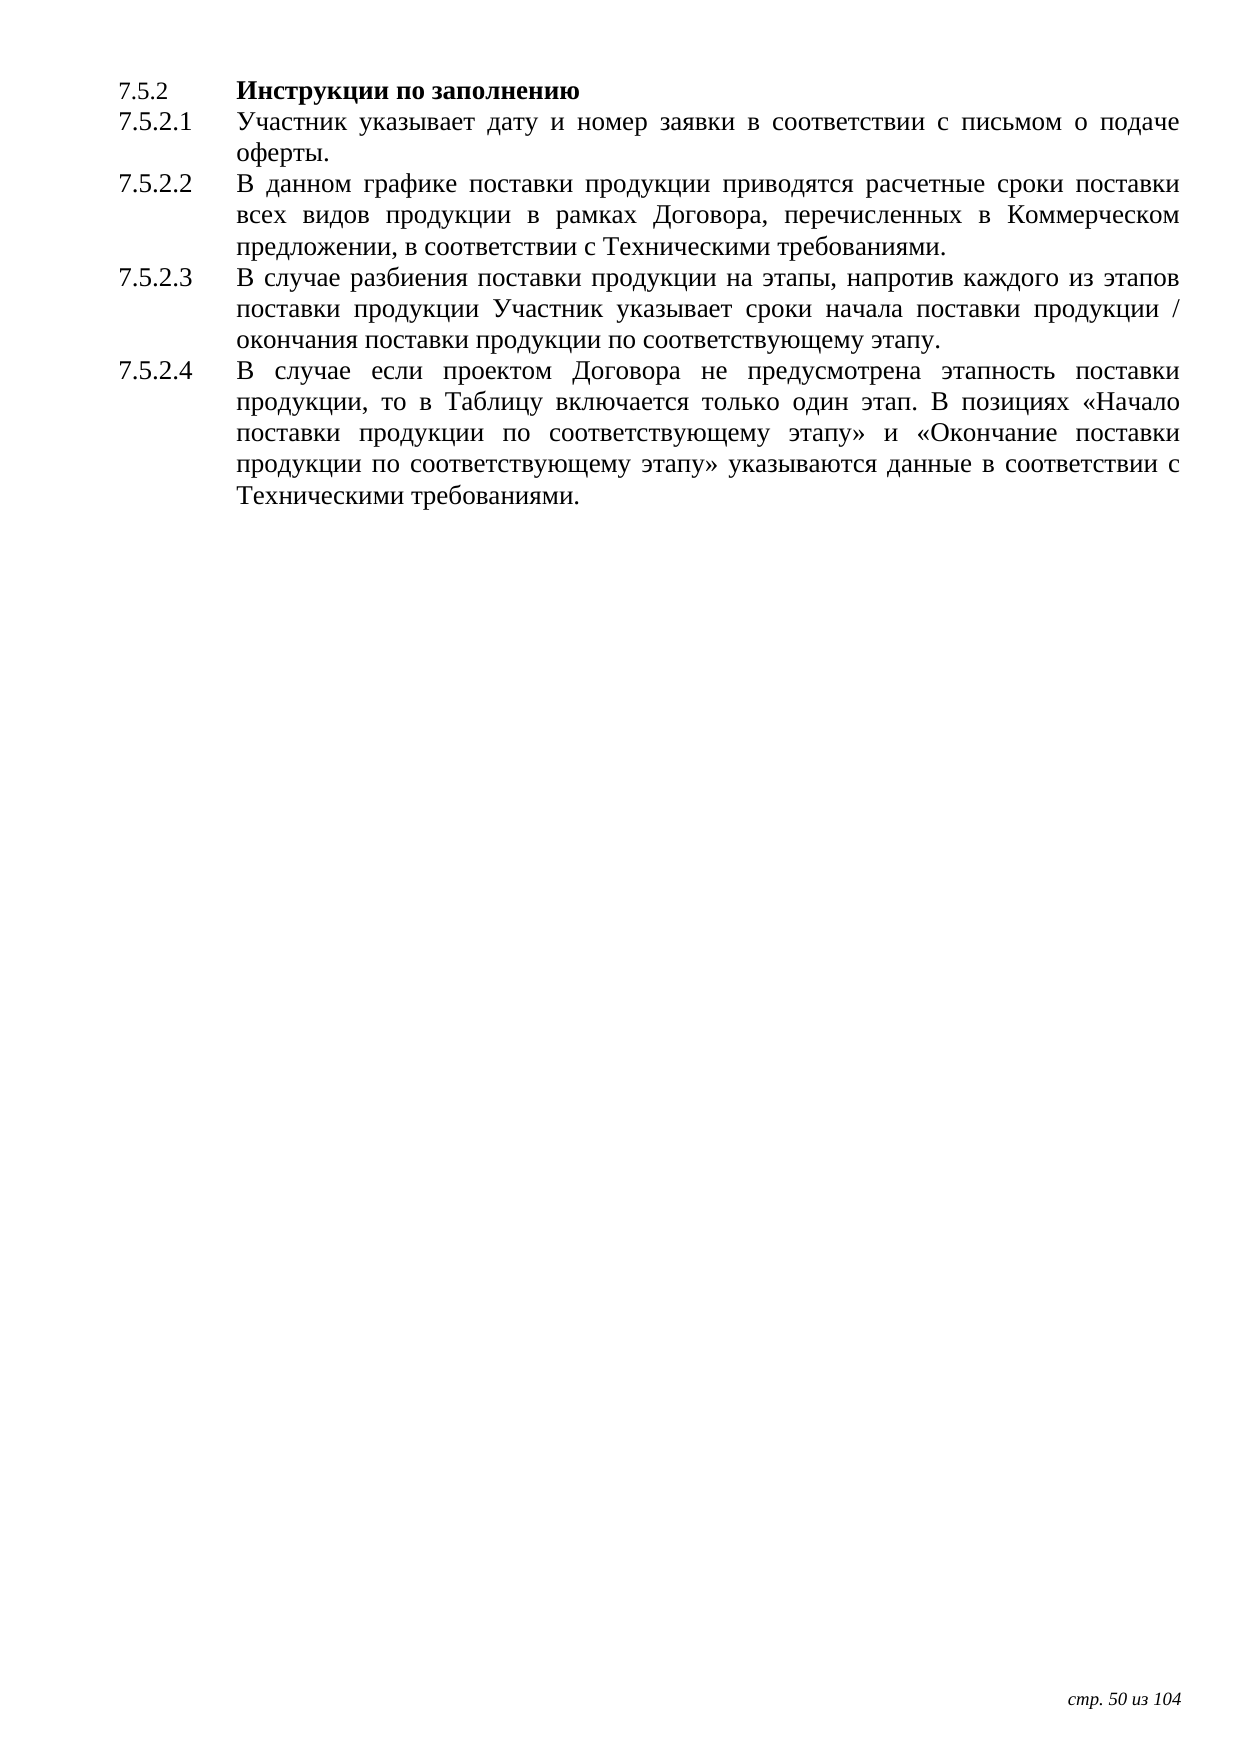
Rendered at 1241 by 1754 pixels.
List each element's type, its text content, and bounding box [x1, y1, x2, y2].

text Инструкции по заполнению [118, 74, 1181, 105]
text В случае если проектом Договора не предусмотрена этапность поставки продукции, то в Таблицу включается только один этап. В позициях «Начало поставки продукции по соответствующему этапу» и «Окончание поставки продукции по соответствующему этапу» указываются данные в соответствии с Техническими требованиями. [118, 354, 1181, 510]
text В данном графике поставки продукции приводятся расчетные сроки поставки всех видов продукции в рамках Договора, перечисленных в Коммерческом предложении, в соответствии с Техническими требованиями. [118, 167, 1181, 261]
text Участник указывает дату и номер заявки в соответствии с письмом о подаче оферты. [118, 105, 1181, 167]
text В случае разбиения поставки продукции на этапы, напротив каждого из этапов поставки продукции Участник указывает сроки начала поставки продукции / окончания поставки продукции по соответствующему этапу. [118, 261, 1181, 354]
